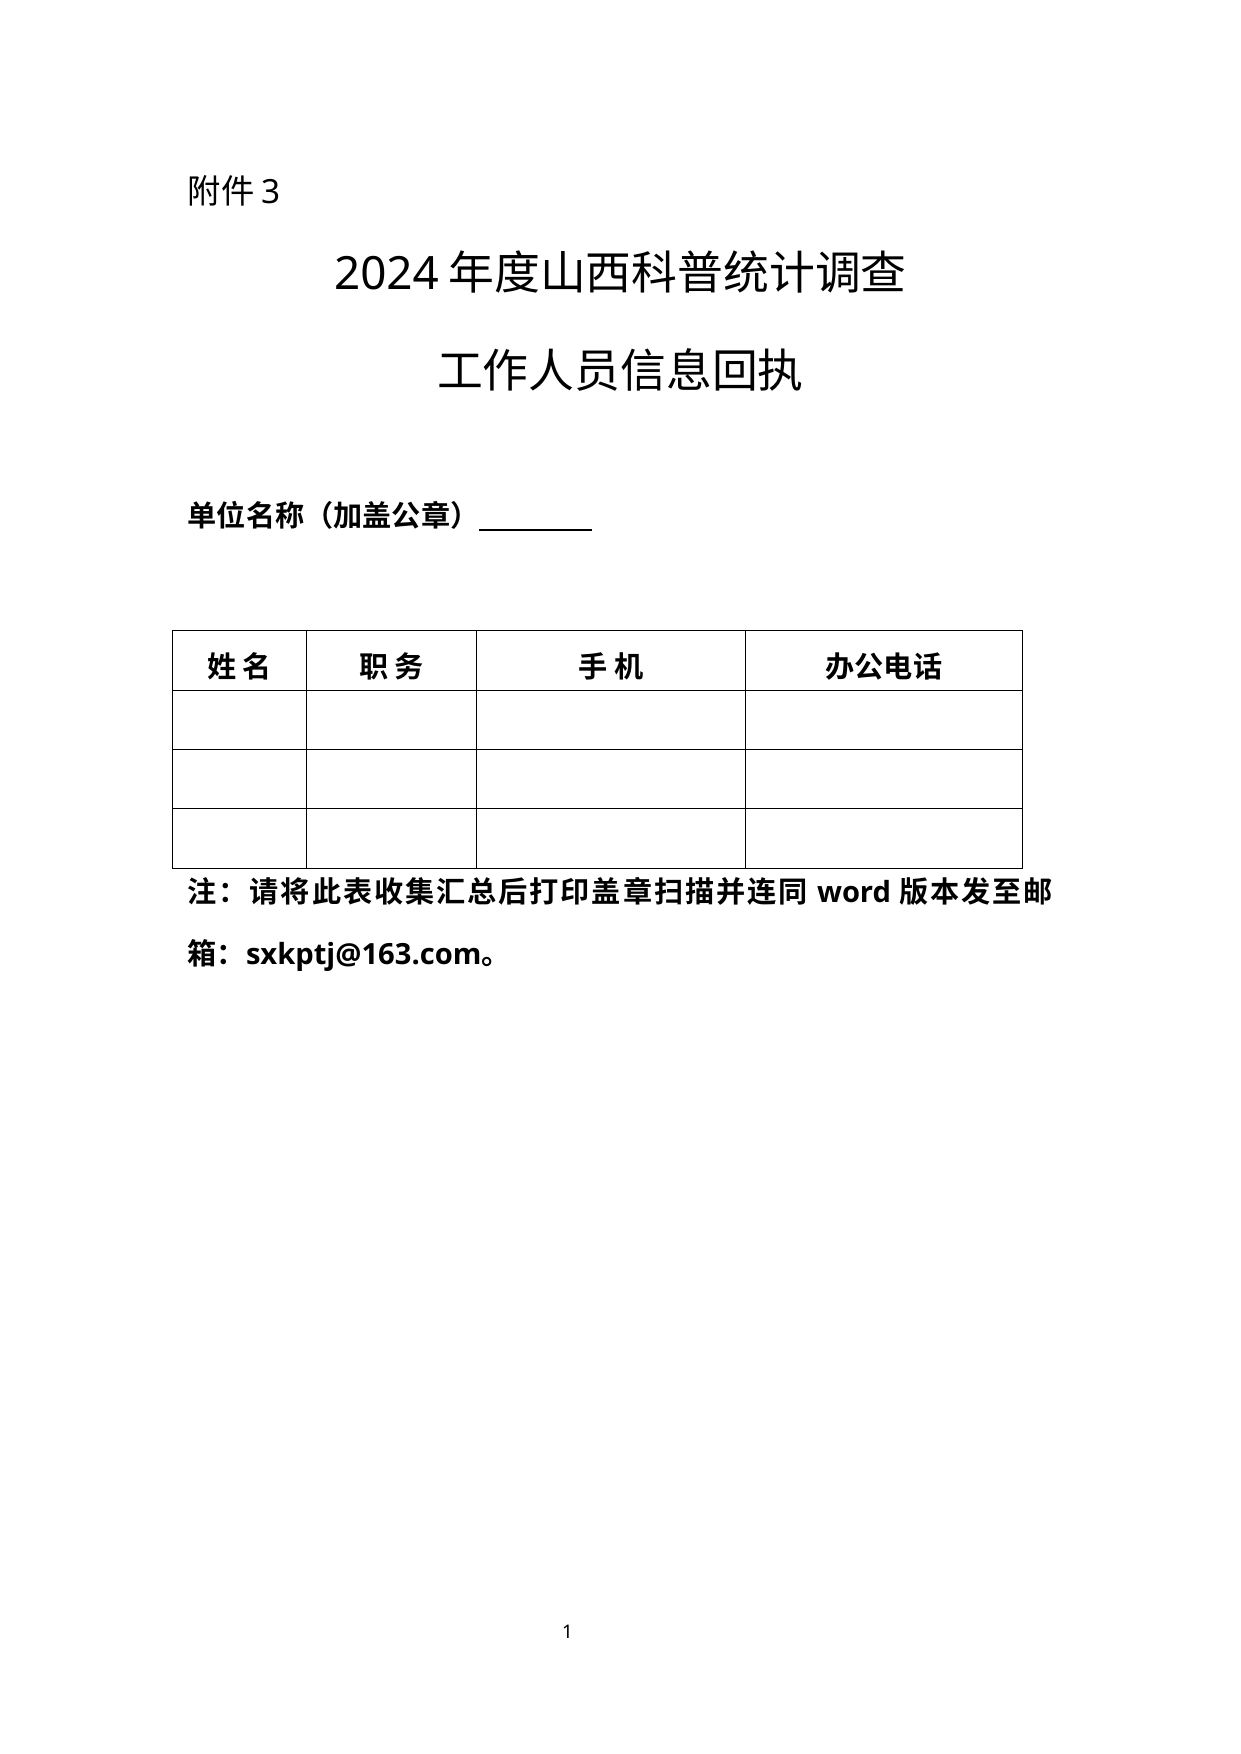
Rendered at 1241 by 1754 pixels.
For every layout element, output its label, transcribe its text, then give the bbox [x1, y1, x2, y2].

table_cell [746, 691, 1022, 749]
table_cell [307, 691, 476, 749]
table_cell [173, 691, 306, 749]
table_header 手 机 [477, 631, 745, 689]
table_cell [477, 750, 745, 808]
table_cell [173, 809, 306, 868]
table_cell [477, 691, 745, 749]
text 注：请将此表收集汇总后打印盖章扫描并连同word版本发至邮箱：sxkptj@163.com。 [187, 676, 1053, 973]
table_cell [477, 809, 745, 868]
text 单位名称（加盖公章） [187, 481, 1053, 546]
text 2024年度山西科普统计调查 [187, 221, 1053, 319]
table_header 姓 名 [173, 631, 306, 689]
table_cell [307, 750, 476, 808]
table_cell [173, 750, 306, 808]
table_header 职 务 [307, 631, 476, 689]
table_header 办公电话 [746, 631, 1022, 689]
table_cell [746, 809, 1022, 868]
table_cell [746, 750, 1022, 808]
table_cell [307, 809, 476, 868]
text 附件3 [187, 156, 1053, 221]
text 工作人员信息回执 [187, 319, 1053, 416]
